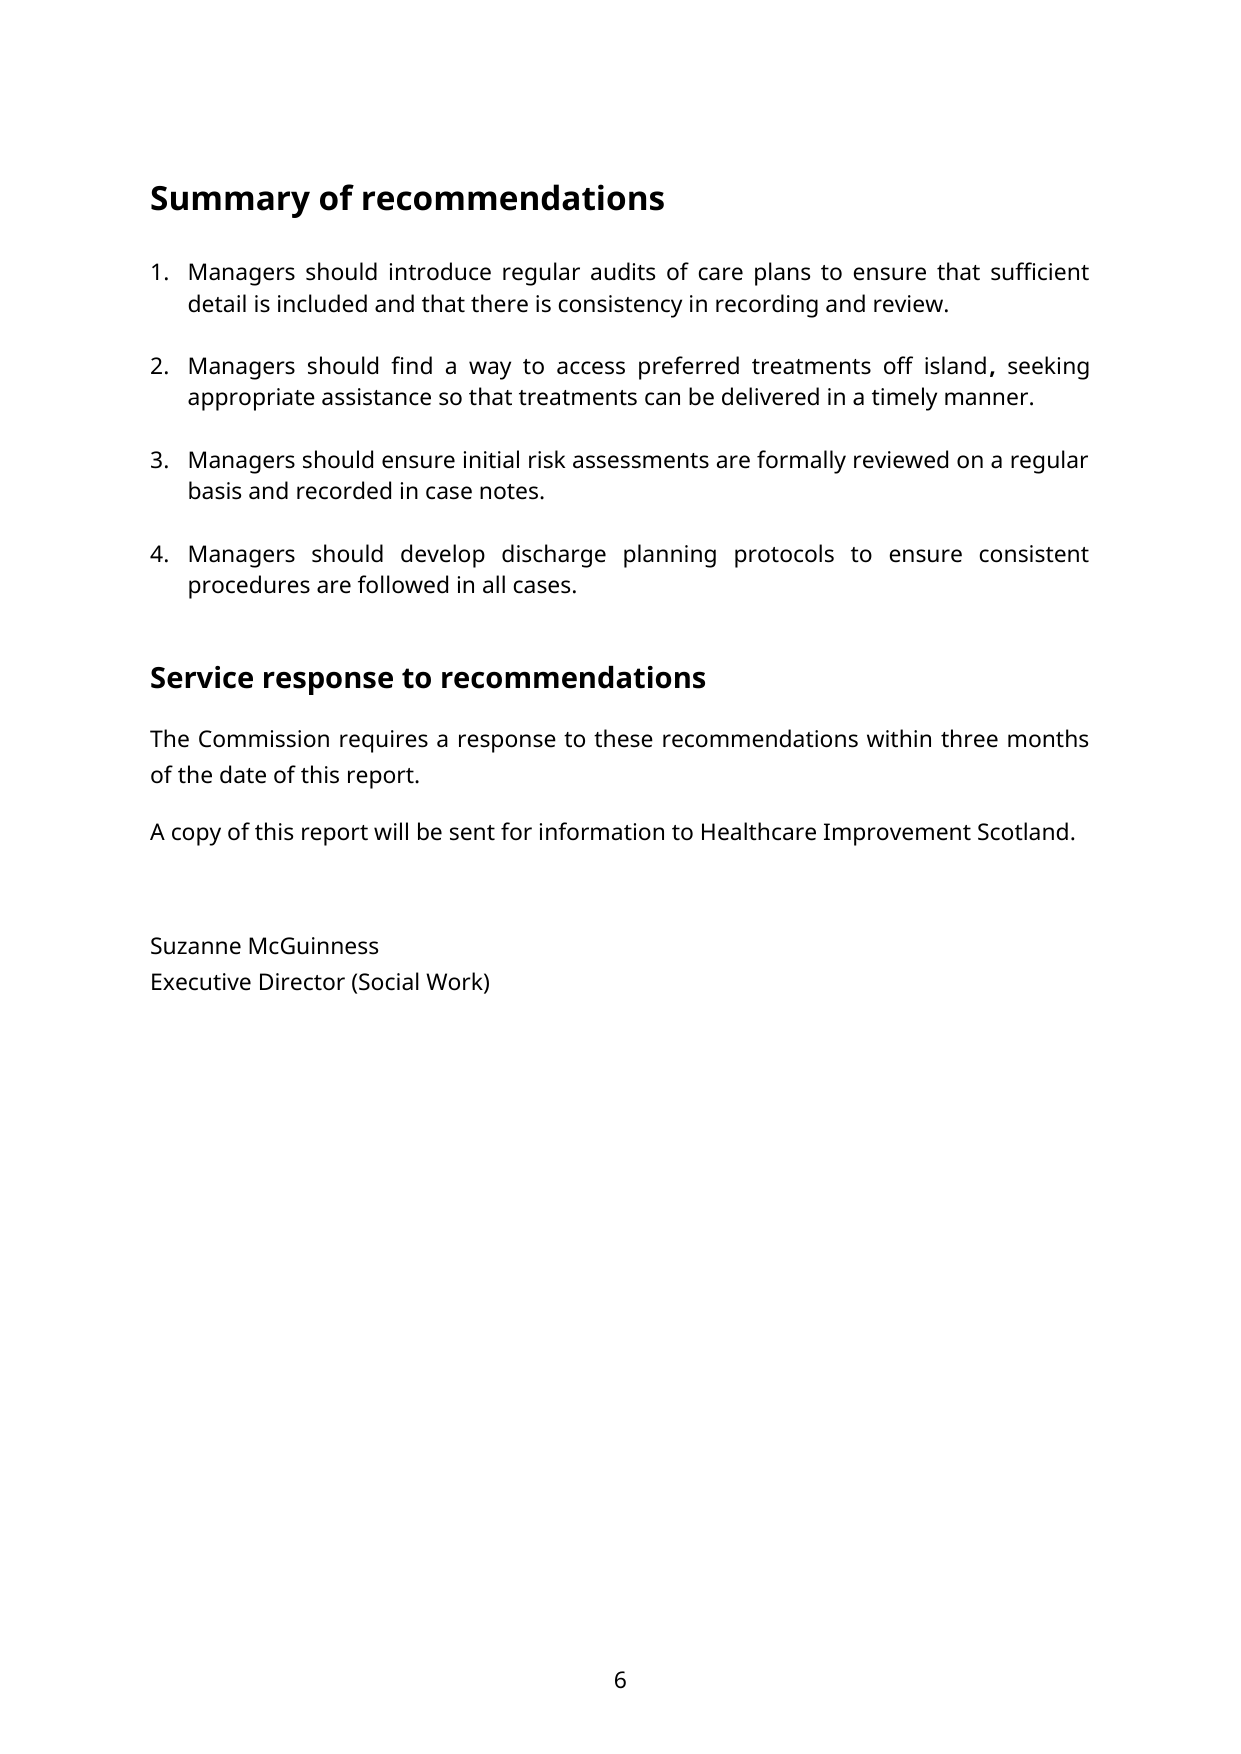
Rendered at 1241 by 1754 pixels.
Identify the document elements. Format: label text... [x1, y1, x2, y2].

text Suzanne McGuinness Executive Director (Social Work) [150, 929, 1090, 997]
text Service response to recommendations [150, 657, 1090, 697]
text The Commission requires a response to these recommendations within three months of the date of this report. [150, 723, 1090, 791]
text A copy of this report will be sent for information to Healthcare Improvement Scotland. [150, 816, 1090, 847]
text Summary of recommendations [150, 175, 1090, 220]
list Managers should introduce regular audits of care plans to ensure that sufficient detail is included and that there is consistency in recording and review. [150, 256, 1090, 319]
list Managers should find a way to access preferred treatments off island, seeking appropriate assistance so that treatments can be delivered in a timely manner. [150, 350, 1090, 413]
list Managers should ensure initial risk assessments are formally reviewed on a regular basis and recorded in case notes. [150, 444, 1090, 506]
list Managers should develop discharge planning protocols to ensure consistent procedures are followed in all cases. [150, 538, 1090, 600]
